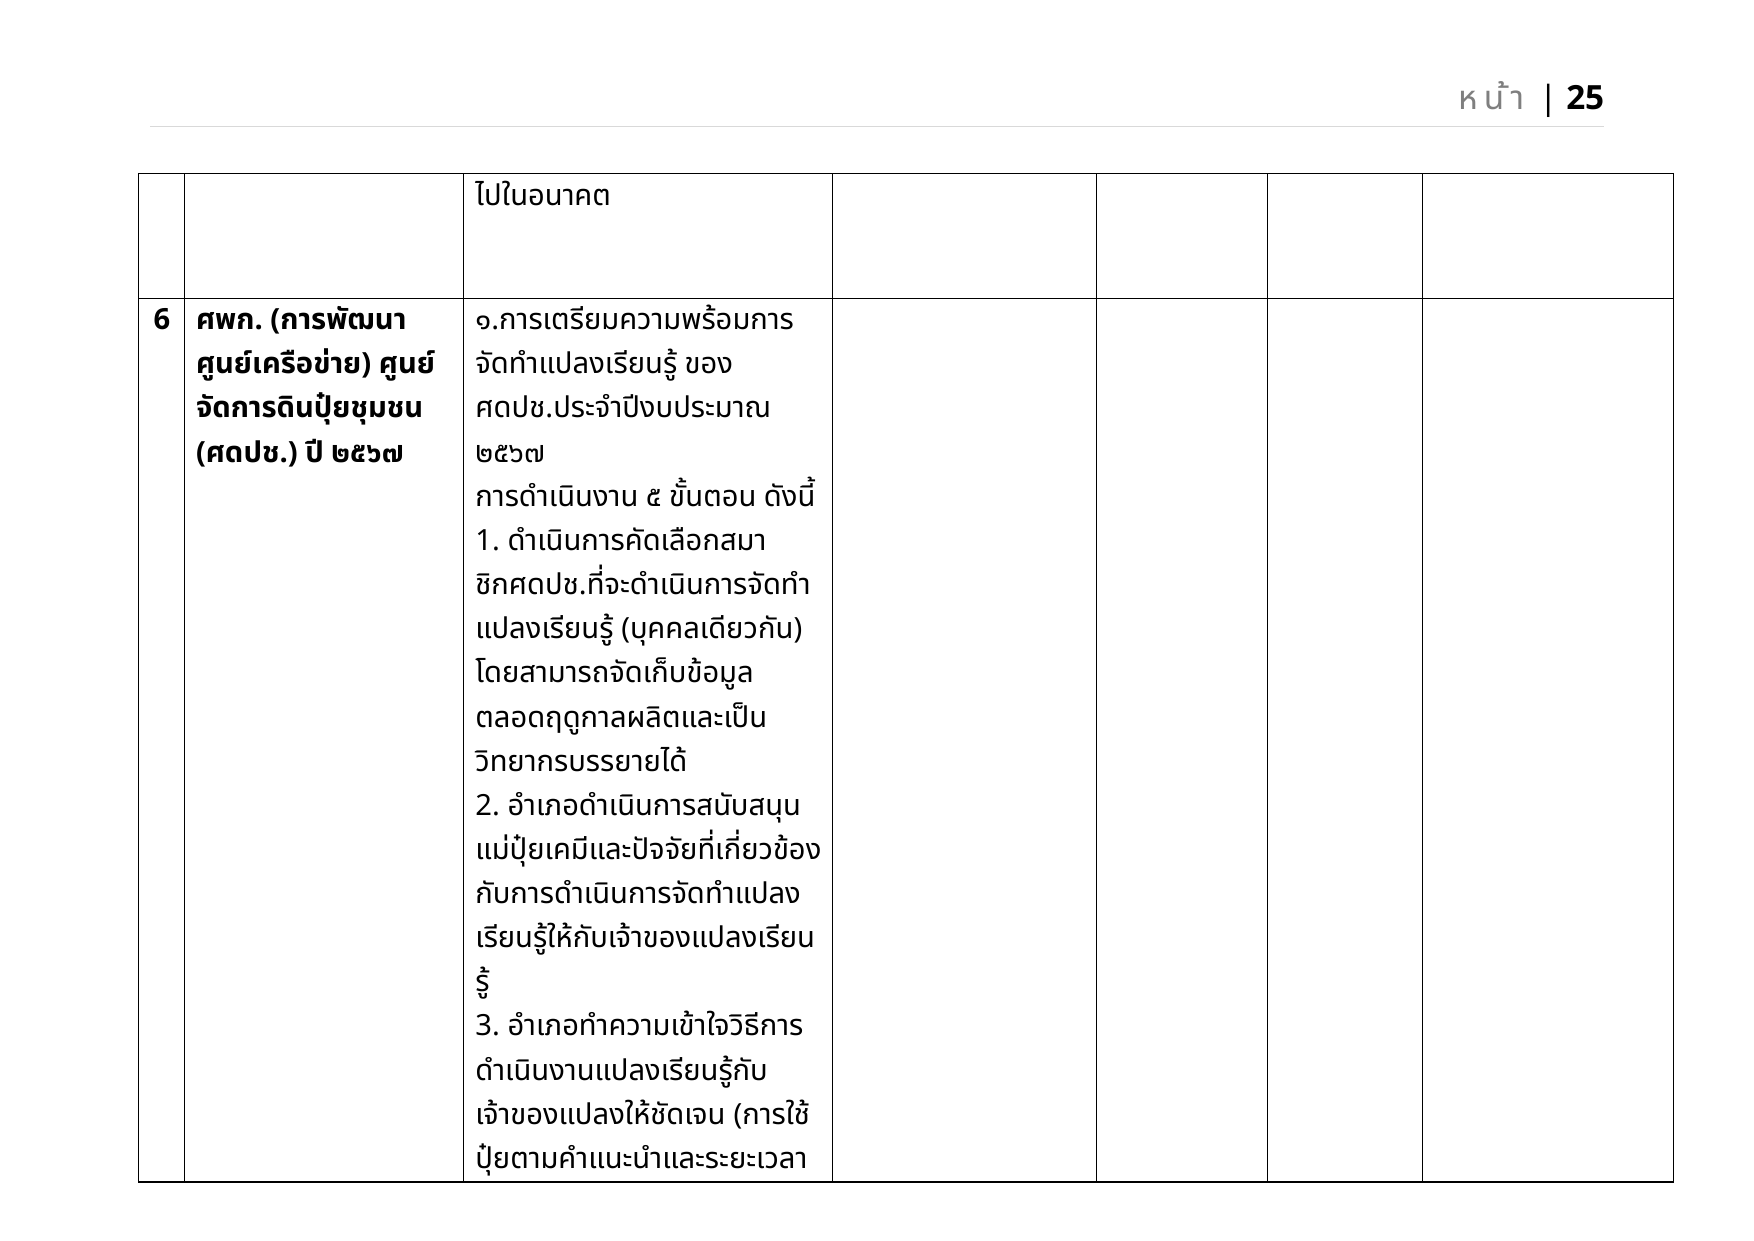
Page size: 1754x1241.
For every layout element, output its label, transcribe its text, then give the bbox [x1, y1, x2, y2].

table_cell [833, 299, 1096, 1181]
table_cell [1097, 299, 1267, 1181]
table_cell [1423, 299, 1673, 1181]
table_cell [464, 174, 832, 297]
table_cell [185, 299, 463, 1181]
table_cell [1268, 299, 1422, 1181]
table_cell [1097, 174, 1267, 297]
table_cell [1423, 174, 1673, 297]
table_cell 5 [139, 174, 184, 297]
table_cell 6 [139, 299, 184, 1181]
table_cell [1268, 174, 1422, 297]
table_cell [833, 174, 1096, 297]
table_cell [185, 174, 463, 297]
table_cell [464, 299, 832, 1181]
